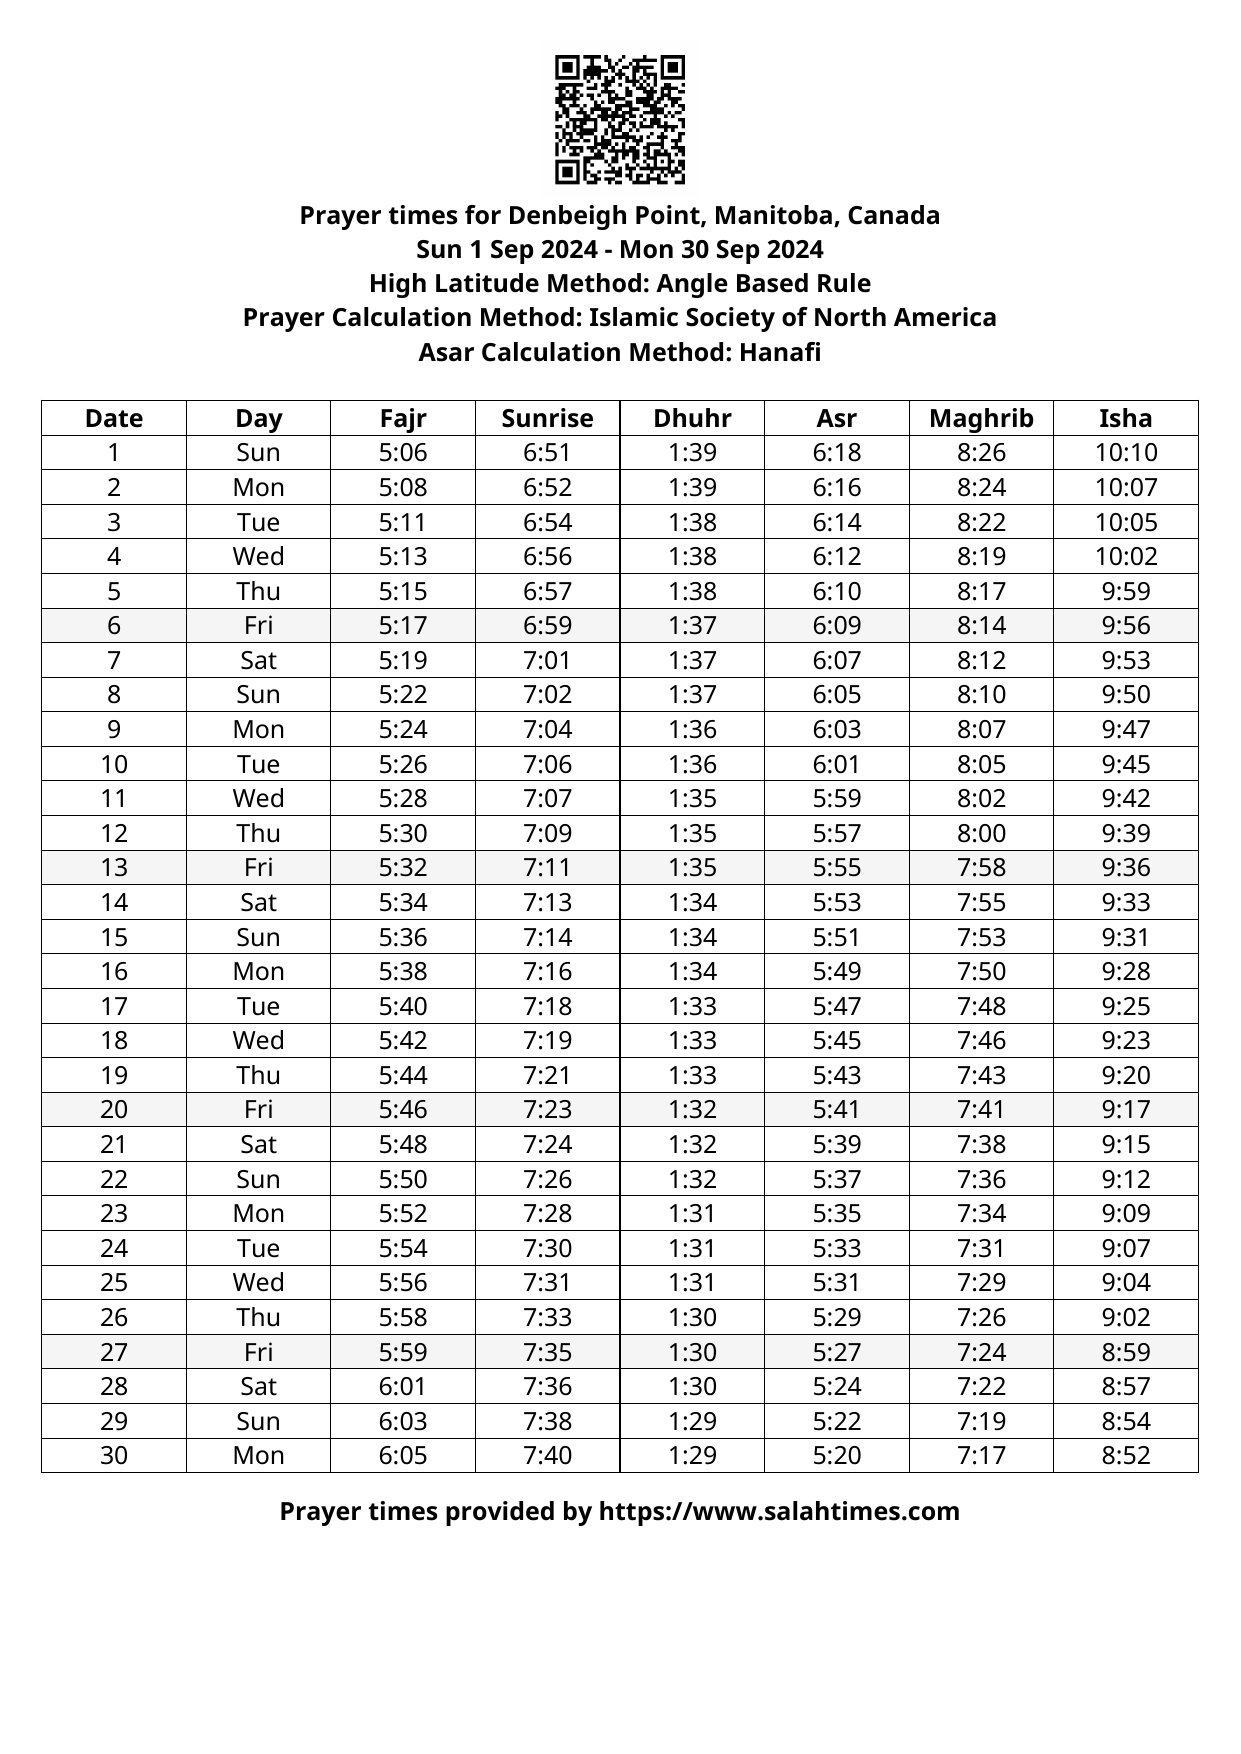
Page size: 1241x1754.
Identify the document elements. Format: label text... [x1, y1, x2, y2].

table_cell 5:31 [765, 1266, 909, 1299]
table_cell 5:36 [331, 920, 475, 953]
table_cell Mon [187, 470, 330, 504]
table_cell 6:57 [476, 574, 619, 607]
table_cell 7:55 [910, 885, 1053, 919]
table_cell Fri [187, 1335, 330, 1368]
table_cell 7:46 [910, 1024, 1053, 1057]
text Asar Calculation Method: Hanafi [42, 334, 1198, 368]
table_cell 7:38 [910, 1127, 1053, 1161]
table_cell 5:24 [765, 1369, 909, 1403]
table_cell 5:49 [765, 954, 909, 988]
table_cell 7:07 [476, 781, 619, 815]
table_cell 5:41 [765, 1093, 909, 1126]
table_cell Thu [187, 816, 330, 849]
table_cell 6:05 [765, 678, 909, 711]
table_cell 1:36 [621, 712, 764, 746]
table_cell Sat [187, 885, 330, 919]
table_cell 1:32 [621, 1162, 764, 1195]
table_cell 26 [42, 1300, 186, 1334]
table_cell 9:53 [1054, 643, 1198, 677]
table_cell 8:17 [910, 574, 1053, 607]
table_cell 14 [42, 885, 186, 919]
table_cell Sun [187, 1162, 330, 1195]
table_cell 9:25 [1054, 989, 1198, 1022]
table_cell Wed [187, 1024, 330, 1057]
table_cell Sat [187, 1127, 330, 1161]
table_cell 6:01 [331, 1369, 475, 1403]
table_cell 7:38 [476, 1404, 619, 1437]
table_cell Mon [187, 1196, 330, 1230]
table_cell 19 [42, 1058, 186, 1092]
table_cell 5:37 [765, 1162, 909, 1195]
table_cell 9 [42, 712, 186, 746]
table_cell 9:23 [1054, 1024, 1198, 1057]
table_cell Fri [187, 851, 330, 884]
table_cell 1:37 [621, 643, 764, 677]
table_cell 9:33 [1054, 885, 1198, 919]
table_cell 1:38 [621, 505, 764, 538]
table_cell 1:31 [621, 1266, 764, 1299]
table_cell 9:15 [1054, 1127, 1198, 1161]
table_cell Thu [187, 1058, 330, 1092]
table_cell 7:18 [476, 989, 619, 1022]
table_cell 5:40 [331, 989, 475, 1022]
table_cell 5:48 [331, 1127, 475, 1161]
table_cell 1:34 [621, 954, 764, 988]
table_header Dhuhr [621, 401, 764, 434]
table_cell 7:28 [476, 1196, 619, 1230]
table_cell 7:43 [910, 1058, 1053, 1092]
table_cell 5:38 [331, 954, 475, 988]
table_cell 7:30 [476, 1231, 619, 1264]
table_cell Sun [187, 1404, 330, 1437]
table_cell 8:26 [910, 436, 1053, 469]
table_cell 7:04 [476, 712, 619, 746]
table_cell 6:52 [476, 470, 619, 504]
table_cell 1:30 [621, 1300, 764, 1334]
table_cell Sun [187, 920, 330, 953]
table_cell 6:03 [331, 1404, 475, 1437]
table_cell Sun [187, 436, 330, 469]
table_cell 9:12 [1054, 1162, 1198, 1195]
table_cell 17 [42, 989, 186, 1022]
table_cell 1:33 [621, 1058, 764, 1092]
table_cell 7:24 [476, 1127, 619, 1161]
table_cell 7:21 [476, 1058, 619, 1092]
table_cell 1:35 [621, 851, 764, 884]
table_cell 1:33 [621, 989, 764, 1022]
table_cell 13 [42, 851, 186, 884]
table_cell 8:57 [1054, 1369, 1198, 1403]
table_cell 7:26 [910, 1300, 1053, 1334]
table_header Asr [765, 401, 909, 434]
table_cell 6:03 [765, 712, 909, 746]
table_cell 21 [42, 1127, 186, 1161]
table_cell 8:02 [910, 781, 1053, 815]
table_cell 7:31 [476, 1266, 619, 1299]
table_cell 5:57 [765, 816, 909, 849]
table_cell 10:05 [1054, 505, 1198, 538]
table_cell 9:04 [1054, 1266, 1198, 1299]
table_cell 1:34 [621, 920, 764, 953]
table_cell 7:11 [476, 851, 619, 884]
table_cell Thu [187, 1300, 330, 1334]
table_cell 9:09 [1054, 1196, 1198, 1230]
table_cell 1:31 [621, 1231, 764, 1264]
table_cell 1:29 [621, 1404, 764, 1437]
table_cell 4 [42, 539, 186, 573]
table_cell 10:02 [1054, 539, 1198, 573]
table_cell 7:24 [910, 1335, 1053, 1368]
table_cell 8:59 [1054, 1335, 1198, 1368]
table_cell 10:07 [1054, 470, 1198, 504]
table_cell 7:53 [910, 920, 1053, 953]
table_cell 10 [42, 747, 186, 780]
table_cell 5:45 [765, 1024, 909, 1057]
table_cell 1:31 [621, 1196, 764, 1230]
table_cell 5:13 [331, 539, 475, 573]
table_cell 8:10 [910, 678, 1053, 711]
table_cell 7:40 [476, 1439, 619, 1472]
table_cell 1:37 [621, 678, 764, 711]
table_cell 1:34 [621, 885, 764, 919]
table_cell 5:54 [331, 1231, 475, 1264]
table_cell Thu [187, 574, 330, 607]
text Prayer times provided by https://www.salahtimes.com [42, 1494, 1198, 1528]
table_cell Tue [187, 989, 330, 1022]
table_cell Sat [187, 643, 330, 677]
table_cell 1:30 [621, 1369, 764, 1403]
table_cell 1:32 [621, 1127, 764, 1161]
table_cell 6:07 [765, 643, 909, 677]
table_cell 5:22 [765, 1404, 909, 1437]
table_cell 7:09 [476, 816, 619, 849]
table_cell 23 [42, 1196, 186, 1230]
table_cell 8 [42, 678, 186, 711]
table_cell 1:33 [621, 1024, 764, 1057]
table_cell 5:59 [331, 1335, 475, 1368]
table_cell 9:56 [1054, 609, 1198, 642]
table_cell 5:51 [765, 920, 909, 953]
table_cell 5:33 [765, 1231, 909, 1264]
table_cell 7:29 [910, 1266, 1053, 1299]
table_cell 7:23 [476, 1093, 619, 1126]
table_cell 5:52 [331, 1196, 475, 1230]
table_cell 9:50 [1054, 678, 1198, 711]
table_header Maghrib [910, 401, 1053, 434]
text Prayer Calculation Method: Islamic Society of North America [42, 300, 1198, 334]
table_cell 6:51 [476, 436, 619, 469]
table_cell Sun [187, 678, 330, 711]
table_cell 9:45 [1054, 747, 1198, 780]
table_cell 7:48 [910, 989, 1053, 1022]
table_cell 5:32 [331, 851, 475, 884]
table_cell 8:54 [1054, 1404, 1198, 1437]
table_cell 9:31 [1054, 920, 1198, 953]
table_cell 8:05 [910, 747, 1053, 780]
table_header Date [42, 401, 186, 434]
table_cell 9:02 [1054, 1300, 1198, 1334]
table_cell 28 [42, 1369, 186, 1403]
table_cell 8:00 [910, 816, 1053, 849]
table_cell 7:35 [476, 1335, 619, 1368]
table_cell 6 [42, 609, 186, 642]
table_cell 5:20 [765, 1439, 909, 1472]
table_cell 20 [42, 1093, 186, 1126]
picture [542, 41, 699, 198]
table_cell 5:47 [765, 989, 909, 1022]
table_header Fajr [331, 401, 475, 434]
table_cell 5:58 [331, 1300, 475, 1334]
table_cell 5:34 [331, 885, 475, 919]
table_cell 9:42 [1054, 781, 1198, 815]
table_cell 5:30 [331, 816, 475, 849]
table_cell 5:39 [765, 1127, 909, 1161]
table_cell 8:24 [910, 470, 1053, 504]
table_cell 1:39 [621, 436, 764, 469]
table_cell Sat [187, 1369, 330, 1403]
table_cell 27 [42, 1335, 186, 1368]
table_cell 1:36 [621, 747, 764, 780]
table_cell 5:29 [765, 1300, 909, 1334]
table_cell 1:35 [621, 816, 764, 849]
table_cell 5:43 [765, 1058, 909, 1092]
table_cell 9:59 [1054, 574, 1198, 607]
table_cell 1:29 [621, 1439, 764, 1472]
table_cell 5:15 [331, 574, 475, 607]
table_cell 6:12 [765, 539, 909, 573]
table_cell 1 [42, 436, 186, 469]
table_cell 7:16 [476, 954, 619, 988]
table_cell 8:12 [910, 643, 1053, 677]
table_cell 7:19 [476, 1024, 619, 1057]
table_cell 5:11 [331, 505, 475, 538]
table_cell 11 [42, 781, 186, 815]
table_cell 29 [42, 1404, 186, 1437]
table_cell 7:36 [476, 1369, 619, 1403]
table_cell 7:33 [476, 1300, 619, 1334]
table_cell 7:34 [910, 1196, 1053, 1230]
table_cell 25 [42, 1266, 186, 1299]
table_cell 9:07 [1054, 1231, 1198, 1264]
text High Latitude Method: Angle Based Rule [42, 266, 1198, 300]
text Prayer times for Denbeigh Point, Manitoba, Canada [42, 198, 1198, 232]
table_cell 7:19 [910, 1404, 1053, 1437]
table_cell 7:02 [476, 678, 619, 711]
table_cell 9:28 [1054, 954, 1198, 988]
table_cell 1:35 [621, 781, 764, 815]
table_cell 5:55 [765, 851, 909, 884]
table_cell 7:22 [910, 1369, 1053, 1403]
text Sun 1 Sep 2024 - Mon 30 Sep 2024 [42, 232, 1198, 266]
table_cell 7:58 [910, 851, 1053, 884]
table_cell 7:01 [476, 643, 619, 677]
table_cell 12 [42, 816, 186, 849]
table_cell 9:17 [1054, 1093, 1198, 1126]
table_cell 6:16 [765, 470, 909, 504]
table_cell 10:10 [1054, 436, 1198, 469]
table_cell 7:14 [476, 920, 619, 953]
table_cell Mon [187, 1439, 330, 1472]
table_cell 1:30 [621, 1335, 764, 1368]
table_header Sunrise [476, 401, 619, 434]
table_cell 8:07 [910, 712, 1053, 746]
table_cell 9:20 [1054, 1058, 1198, 1092]
table_cell 5:26 [331, 747, 475, 780]
table_cell 5:27 [765, 1335, 909, 1368]
table_cell Fri [187, 609, 330, 642]
table_cell 3 [42, 505, 186, 538]
table_cell 5:44 [331, 1058, 475, 1092]
table_cell 7:31 [910, 1231, 1053, 1264]
table_cell Wed [187, 1266, 330, 1299]
table_cell 5:35 [765, 1196, 909, 1230]
table_cell 8:22 [910, 505, 1053, 538]
table_cell 5:50 [331, 1162, 475, 1195]
table_cell 8:14 [910, 609, 1053, 642]
table_cell 5:19 [331, 643, 475, 677]
table_cell 6:18 [765, 436, 909, 469]
table_cell 6:56 [476, 539, 619, 573]
table_cell 2 [42, 470, 186, 504]
table_cell Mon [187, 954, 330, 988]
table_cell 18 [42, 1024, 186, 1057]
table_cell Tue [187, 1231, 330, 1264]
table_cell 7:50 [910, 954, 1053, 988]
table_cell 5:53 [765, 885, 909, 919]
table_cell 5:56 [331, 1266, 475, 1299]
table_cell 1:39 [621, 470, 764, 504]
table_header Isha [1054, 401, 1198, 434]
table_cell 5:08 [331, 470, 475, 504]
table_cell 7:36 [910, 1162, 1053, 1195]
table_cell 9:47 [1054, 712, 1198, 746]
table_cell 22 [42, 1162, 186, 1195]
table_header Day [187, 401, 330, 434]
table_cell 9:39 [1054, 816, 1198, 849]
table_cell 5:46 [331, 1093, 475, 1126]
table_cell 7:26 [476, 1162, 619, 1195]
table_cell 24 [42, 1231, 186, 1264]
table_cell 1:38 [621, 574, 764, 607]
table_cell 6:54 [476, 505, 619, 538]
table_cell 6:14 [765, 505, 909, 538]
table_cell Mon [187, 712, 330, 746]
table_cell 5 [42, 574, 186, 607]
table_cell 5:17 [331, 609, 475, 642]
table_cell 8:19 [910, 539, 1053, 573]
table_cell 5:28 [331, 781, 475, 815]
table_cell 30 [42, 1439, 186, 1472]
table_cell 8:52 [1054, 1439, 1198, 1472]
table_cell 1:38 [621, 539, 764, 573]
table_cell 9:36 [1054, 851, 1198, 884]
table_cell 7:06 [476, 747, 619, 780]
table_cell 7:41 [910, 1093, 1053, 1126]
table_cell 7 [42, 643, 186, 677]
table_cell 5:06 [331, 436, 475, 469]
table_cell 5:22 [331, 678, 475, 711]
table_cell 7:13 [476, 885, 619, 919]
table_cell 5:42 [331, 1024, 475, 1057]
table_cell 15 [42, 920, 186, 953]
table_cell Wed [187, 539, 330, 573]
table_cell Fri [187, 1093, 330, 1126]
table_cell 16 [42, 954, 186, 988]
table_cell Wed [187, 781, 330, 815]
table_cell 5:24 [331, 712, 475, 746]
table_cell Tue [187, 747, 330, 780]
table_cell 1:37 [621, 609, 764, 642]
table_cell Tue [187, 505, 330, 538]
table_cell 5:59 [765, 781, 909, 815]
table_cell 6:10 [765, 574, 909, 607]
table_cell 6:01 [765, 747, 909, 780]
table_cell 7:17 [910, 1439, 1053, 1472]
table_cell 6:59 [476, 609, 619, 642]
table_cell 6:05 [331, 1439, 475, 1472]
table_cell 1:32 [621, 1093, 764, 1126]
table_cell 6:09 [765, 609, 909, 642]
